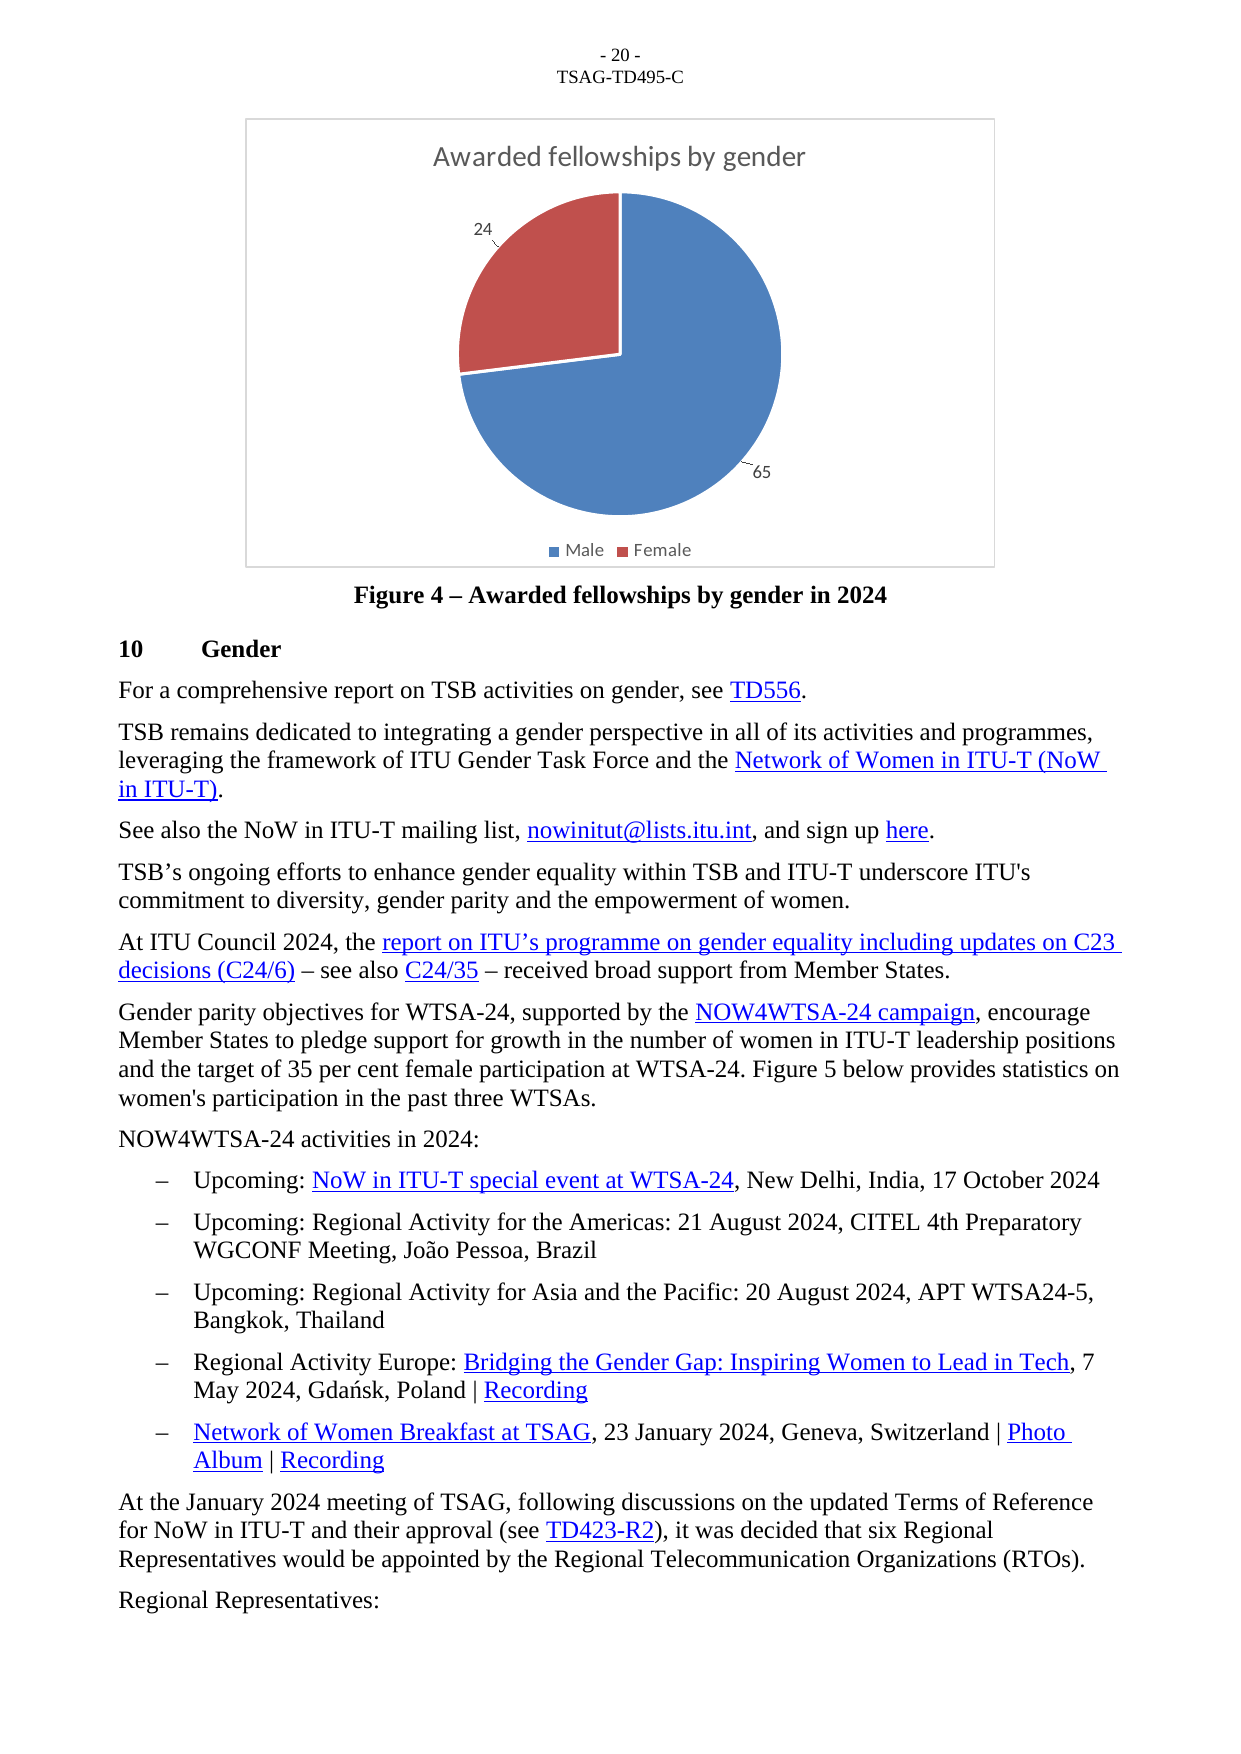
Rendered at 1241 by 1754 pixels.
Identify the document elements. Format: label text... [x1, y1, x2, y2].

list Upcoming: ​​Regional Activity for Asia and the Pacific: 20 August 2024, APT WTSA24-5, Bangkok, Thailand [156, 1277, 1122, 1334]
list ​Regional Activity Europe: Bridging the Gender Gap: Inspiring Women to Lead in Tech, 7 May 2024, Gdańsk, Poland | ​​Recording [156, 1347, 1122, 1404]
text At the January 2024 meeting of TSAG, following discussions on the updated Terms of Reference for NoW in ITU-T and their approval (see TD423-R2), it was decided that six Regional Representatives would be appointed by the Regional Telecommunication Organizations (RTOs). [118, 1487, 1122, 1573]
subtitle 10 Gender [118, 634, 1122, 663]
text NOW4WTSA-24 activities in 2024: [118, 1124, 1122, 1153]
text Figure 4 – Awarded fellowships by gender in 2024 [118, 581, 1122, 609]
text At ITU Council 2024, the report on ITU’s programme on gender equality including updates on C23 decisions (C24/6) – see also C24/35 – received broad support from Member States. [118, 927, 1122, 984]
text Regional Representatives: [118, 1586, 1122, 1614]
list Upcoming: NoW in ITU-T special event at WTSA-24, New Delhi, India, 17 October 2024 [156, 1166, 1122, 1194]
text TSB remains dedicated to integrating a gender perspective in all of its activities and programmes, leveraging the framework of ITU Gender Task Force and the Network of Women in ITU-T (NoW in ITU-T). [118, 717, 1122, 803]
list ​Network of Women Breakfast at TSAG​, 23 January 2024, Geneva, Switzerland | ​​Photo Album​​ | ​​Recording​ [156, 1417, 1122, 1474]
list Upcoming: Regional Activity for the Americas: 21 August 2024, CITEL 4th Preparatory WGCONF Meeting, João Pessoa, Brazil [156, 1207, 1122, 1264]
text Gender parity objectives for WTSA-24, supported by the NOW4WTSA-24 campaign, encourage Member States to pledge support for growth in the number of women in ITU-T leadership positions and the target of 35 per cent female participation at WTSA-24. Figure 5 below provides statistics on women's participation in the past three WTSAs. [118, 997, 1122, 1112]
text See also the NoW in ITU-T mailing list, nowinitut@lists.itu.int, and sign up here. [118, 816, 1122, 844]
text TSB’s ongoing efforts to enhance gender equality within TSB and ITU-T underscore ITU's commitment to diversity, gender parity and the empowerment of women. [118, 857, 1122, 914]
text For a comprehensive report on TSB activities on gender, see TD556. [118, 676, 1122, 704]
